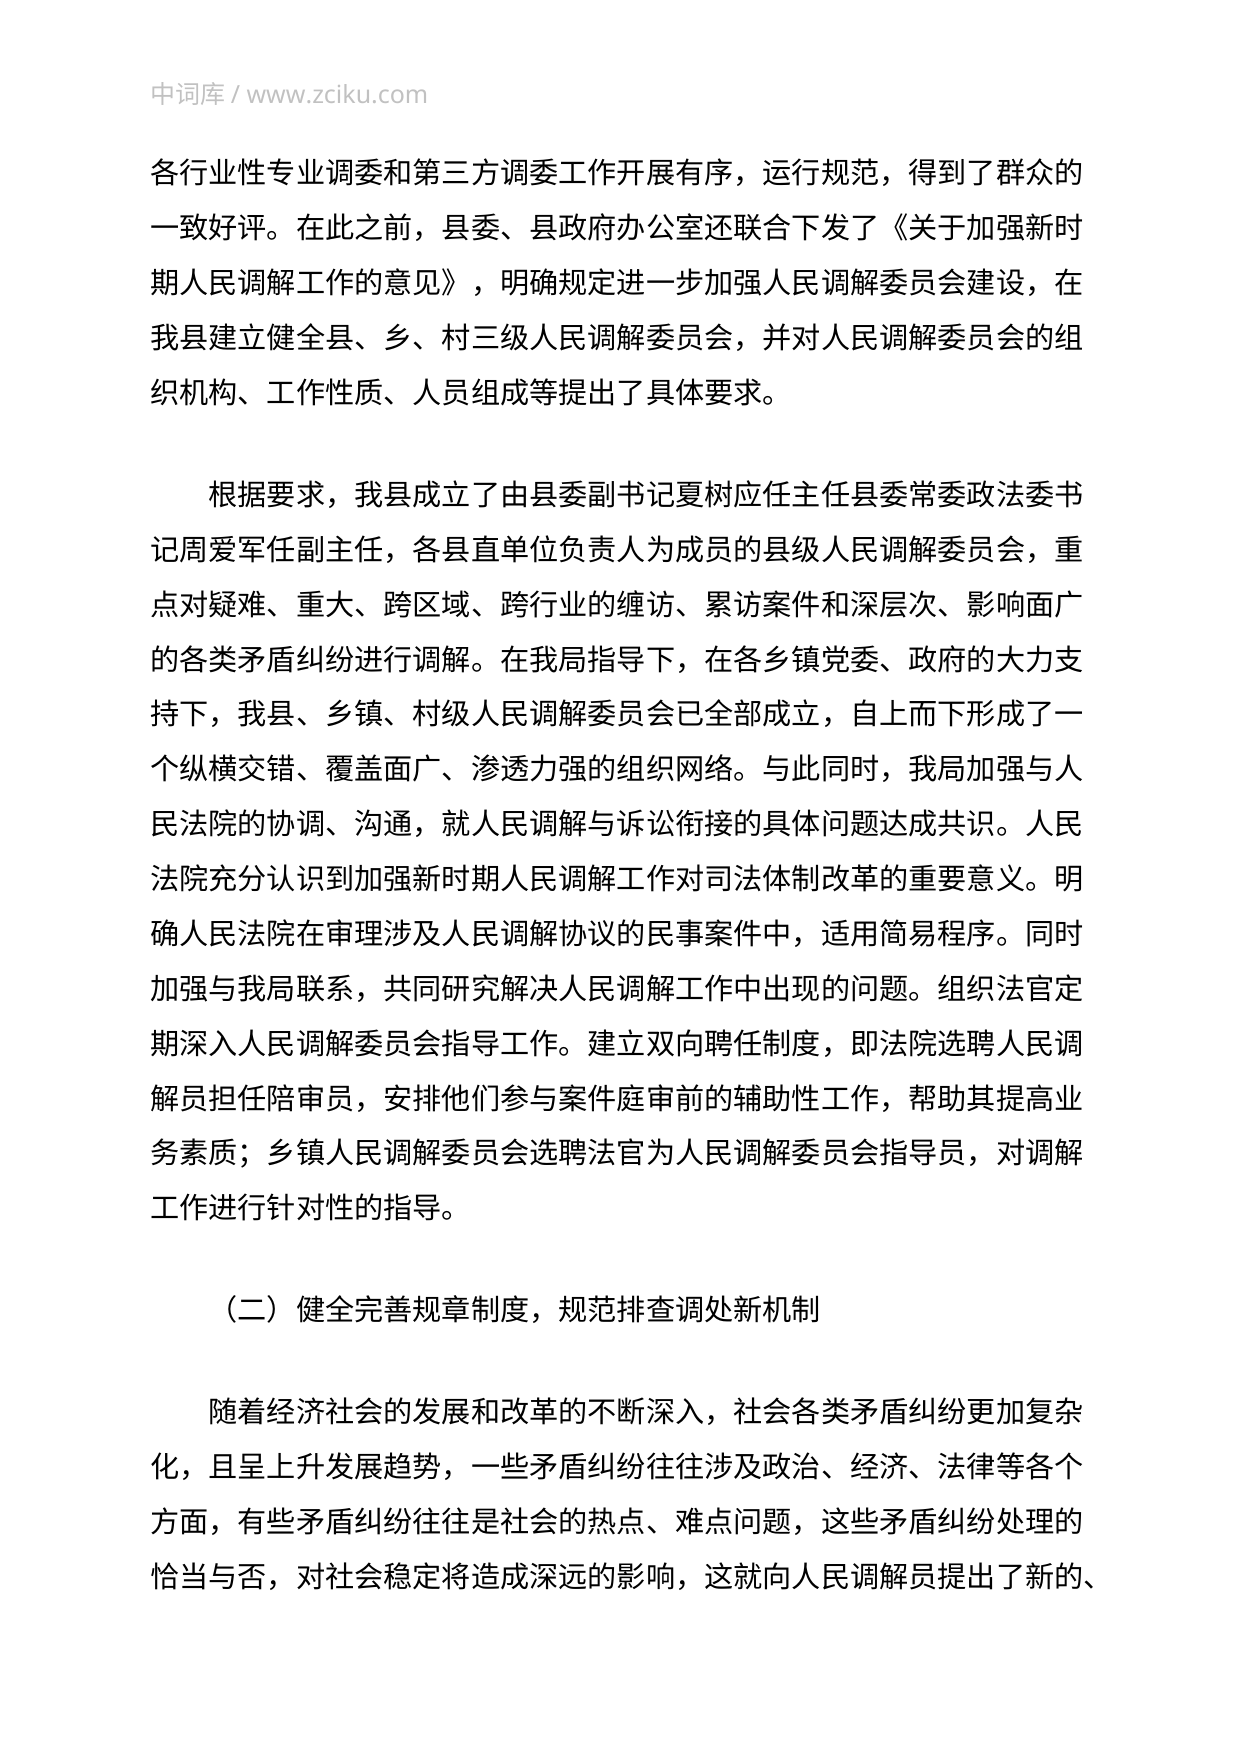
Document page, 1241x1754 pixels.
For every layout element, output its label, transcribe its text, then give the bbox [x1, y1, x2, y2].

text （二）健全完善规章制度，规范排查调处新机制 [150, 1287, 1090, 1329]
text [150, 150, 1090, 412]
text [150, 1388, 1090, 1596]
text 根据要求，我县成立了由县委副书记夏树应任主任县委常委政法委书记周爱军任副主任，各县直单位负责人为成员的县级人民调解委员会，重点对疑难、重大、跨区域、跨行业的缠访、累访案件和深层次、影响面广的各类矛盾纠纷进行调解。在我局指导下，在各乡镇党委、政府的大力支持下，我县、乡镇、村级人民调解委员会已全部成立，自上而下形成了一个纵横交错、覆盖面广、渗透力强的组织网络。与此同时，我局加强与人民法院的协调、沟通，就人民调解与诉讼衔接的具体问题达成共识。人民法院充分认识到加强新时期人民调解工作对司法体制改革的重要意义。明确人民法院在审理涉及人民调解协议的民事案件中，适用简易程序。同时加强与我局联系，共同研究解决人民调解工作中出现的问题。组织法官定期深入人民调解委员会指导工作。建立双向聘任制度，即法院选聘人民调解员担任陪审员，安排他们参与案件庭审前的辅助性工作，帮助其提高业务素质；乡镇人民调解委员会选聘法官为人民调解委员会指导员，对调解工作进行针对性的指导。 [150, 471, 1090, 1227]
